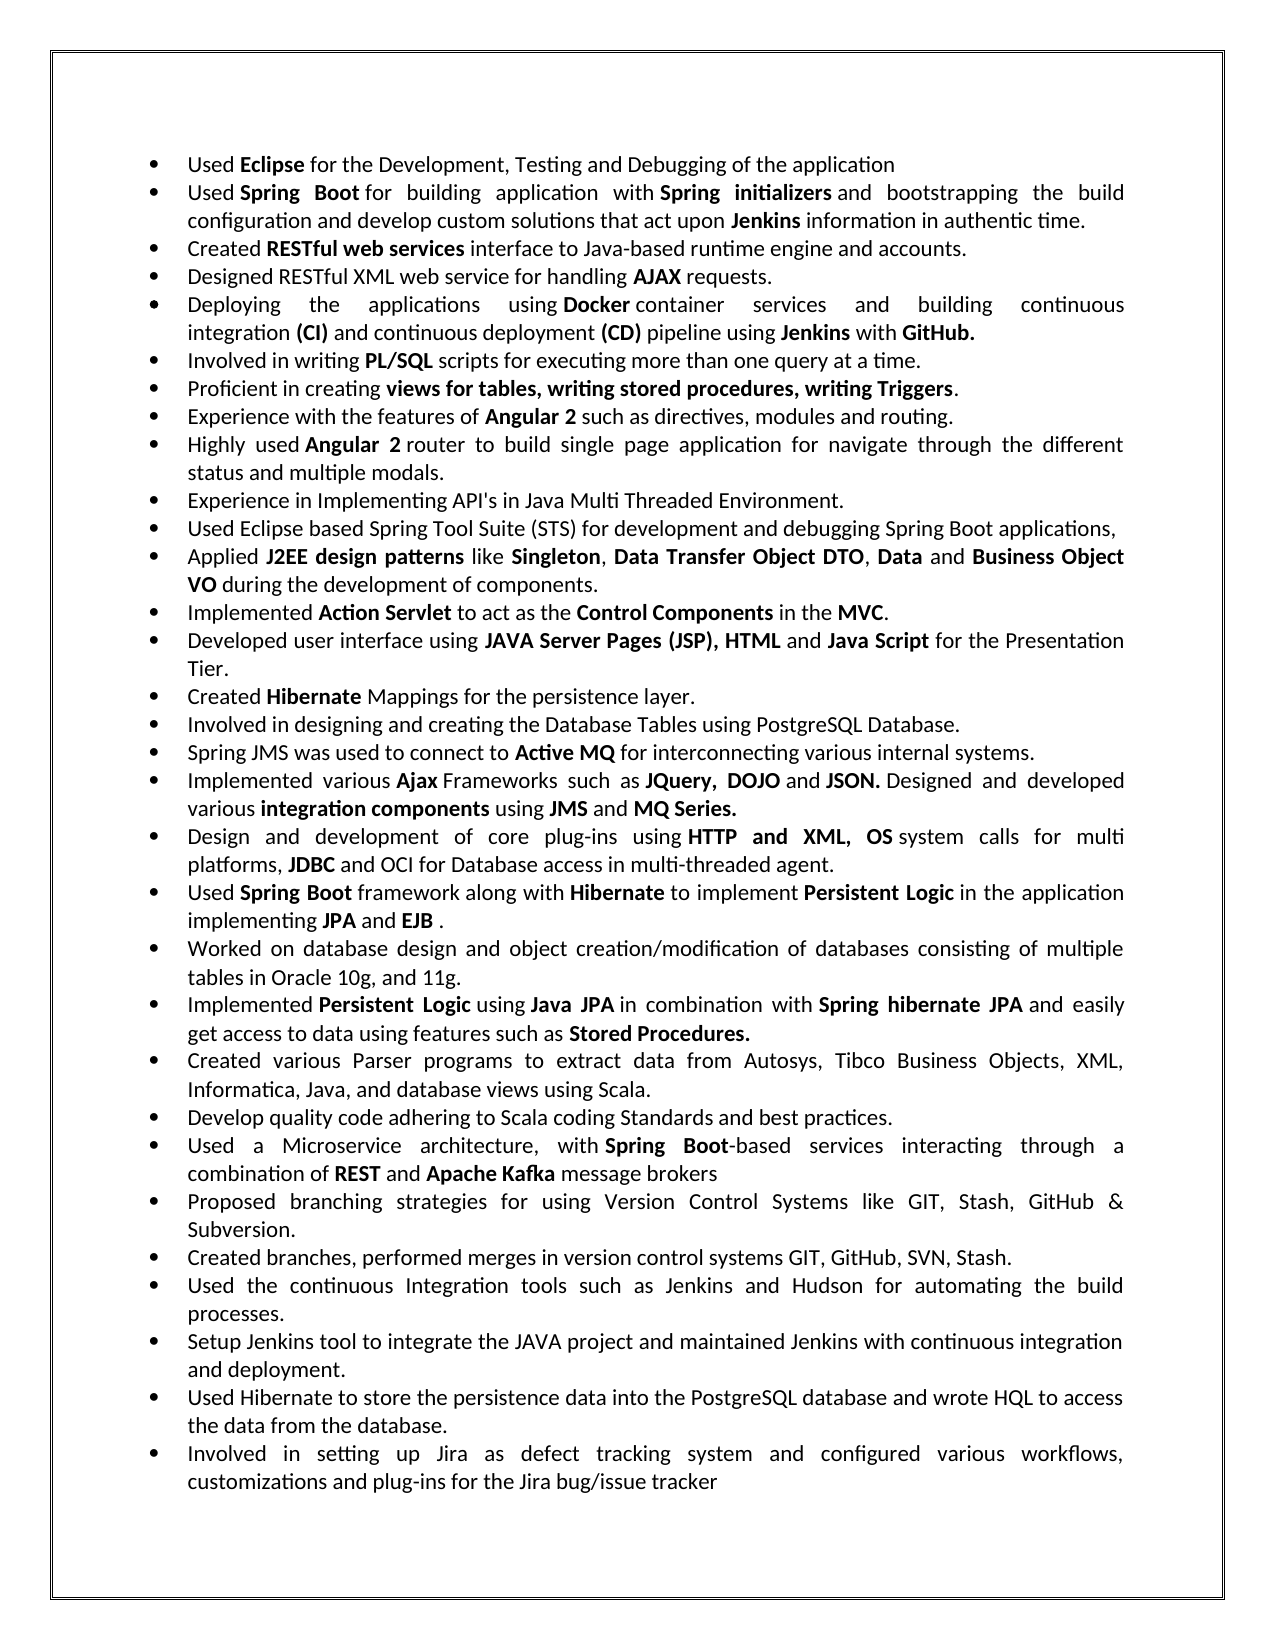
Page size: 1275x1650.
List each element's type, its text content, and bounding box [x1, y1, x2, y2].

list Used Spring Boot framework along with Hibernate to implement Persistent Logic in the application implementing JPA and EJB . [150, 878, 1125, 934]
list Design and development of core plug-ins using HTTP and XML, OS system calls for multi platforms, JDBC and OCI for Database access in multi-threaded agent. [150, 822, 1125, 878]
list Setup Jenkins tool to integrate the JAVA project and maintained Jenkins with continuous integration and deployment. [150, 1327, 1125, 1383]
list Implemented Action Servlet to act as the Control Components in the MVC. [150, 598, 1125, 626]
list Implemented various Ajax Frameworks such as JQuery, DOJO and JSON. Designed and developed various integration components using JMS and MQ Series. [150, 766, 1125, 822]
list Used Spring Boot for building application with Spring initializers and bootstrapping the build configuration and develop custom solutions that act upon Jenkins information in authentic time. [150, 178, 1125, 234]
list Used Hibernate to store the persistence data into the PostgreSQL database and wrote HQL to access the data from the database. [150, 1383, 1125, 1439]
list Experience with the features of Angular 2 such as directives, modules and routing. [150, 402, 1125, 430]
list Used Eclipse for the Development, Testing and Debugging of the application [150, 150, 1125, 178]
list Develop quality code adhering to Scala coding Standards and best practices. [150, 1103, 1125, 1131]
list Implemented Persistent Logic using Java JPA in combination with Spring hibernate JPA and easily get access to data using features such as Stored Procedures. [150, 991, 1125, 1047]
list Used Eclipse based Spring Tool Suite (STS) for development and debugging Spring Boot applications, [150, 514, 1125, 542]
list Created branches, performed merges in version control systems GIT, GitHub, SVN, Stash. [150, 1243, 1125, 1271]
list Deploying the applications using Docker container services and building continuous integration (CI) and continuous deployment (CD) pipeline using Jenkins with GitHub. [150, 290, 1125, 346]
list Spring JMS was used to connect to Active MQ for interconnecting various internal systems. [150, 738, 1125, 766]
list Worked on database design and object creation/modification of databases consisting of multiple tables in Oracle 10g, and 11g. [150, 934, 1125, 991]
list Involved in writing PL/SQL scripts for executing more than one query at a time. [150, 346, 1125, 374]
list Involved in setting up Jira as defect tracking system and configured various workflows, customizations and plug-ins for the Jira bug/issue tracker [150, 1439, 1125, 1495]
list Created various Parser programs to extract data from Autosys, Tibco Business Objects, XML, Informatica, Java, and database views using Scala. [150, 1047, 1125, 1103]
list Highly used Angular 2 router to build single page application for navigate through the different status and multiple modals. [150, 430, 1125, 486]
list Applied J2EE design patterns like Singleton, Data Transfer Object DTO, Data and Business Object VO during the development of components. [150, 542, 1125, 598]
list Experience in Implementing API's in Java Multi Threaded Environment. [150, 486, 1125, 514]
list Proposed branching strategies for using Version Control Systems like GIT, Stash, GitHub & Subversion. [150, 1187, 1125, 1243]
list Created RESTful web services interface to Java-based runtime engine and accounts. [150, 234, 1125, 262]
list Involved in designing and creating the Database Tables using PostgreSQL Database. [150, 710, 1125, 738]
list Designed RESTful XML web service for handling AJAX requests. [150, 262, 1125, 290]
list Used a Microservice architecture, with Spring Boot-based services interacting through a combination of REST and Apache Kafka message brokers [150, 1131, 1125, 1187]
list Developed user interface using JAVA Server Pages (JSP), HTML and Java Script for the Presentation Tier. [150, 626, 1125, 682]
list Proficient in creating views for tables, writing stored procedures, writing Triggers. [150, 374, 1125, 402]
list Used the continuous Integration tools such as Jenkins and Hudson for automating the build processes. [150, 1271, 1125, 1327]
list Created Hibernate Mappings for the persistence layer. [150, 682, 1125, 710]
